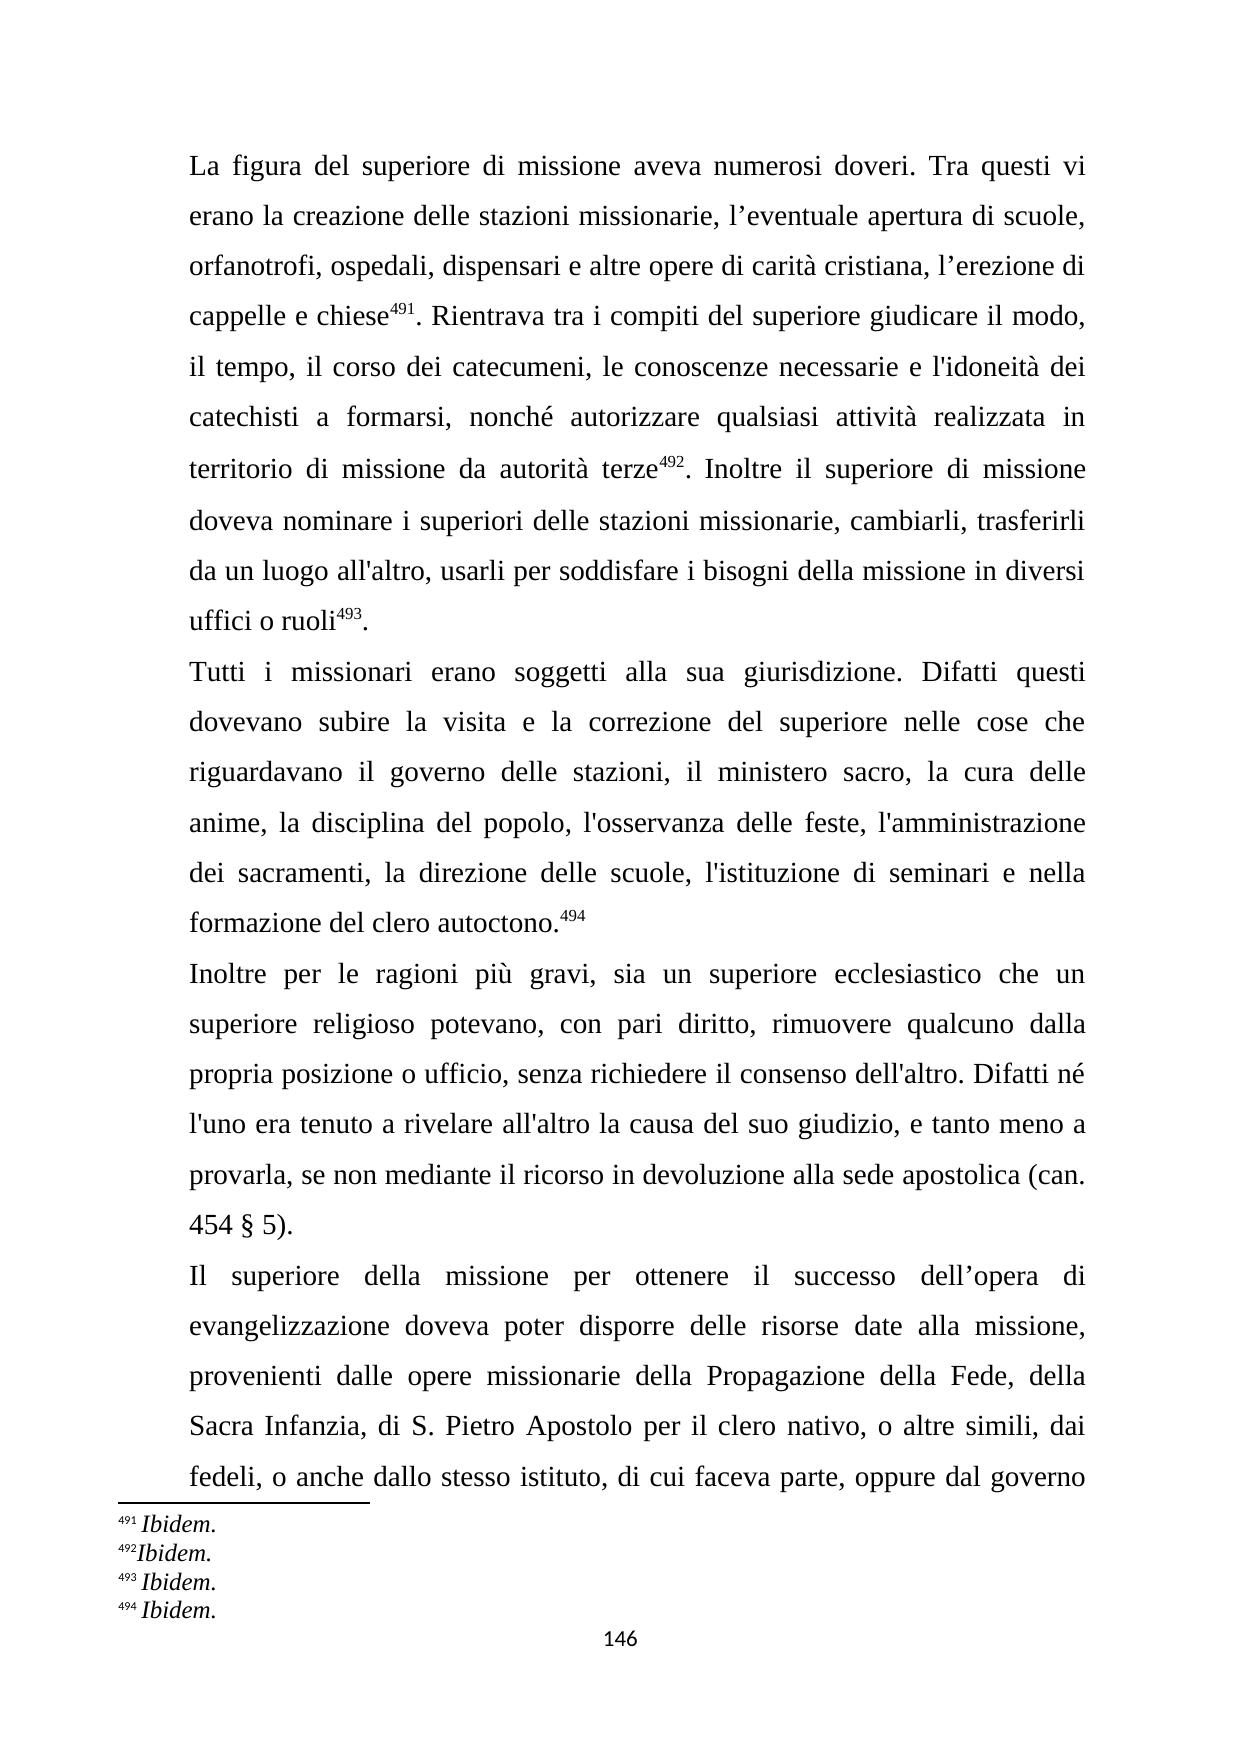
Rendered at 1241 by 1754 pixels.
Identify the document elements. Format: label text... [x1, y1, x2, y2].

text Inoltre per le ragioni più gravi, sia un superiore ecclesiastico che un superiore religioso potevano, con pari diritto, rimuovere qualcuno dalla propria posizione o ufficio, senza richiedere il consenso dell'altro. Difatti né l'uno era tenuto a rivelare all'altro la causa del suo giudizio, e tanto meno a provarla, se non mediante il ricorso in devoluzione alla sede apostolica (can. 454 § 5). [189, 956, 1087, 1241]
text Tutti i missionari erano soggetti alla sua giurisdizione. Difatti questi dovevano subire la visita e la correzione del superiore nelle cose che riguardavano il governo delle stazioni, il ministero sacro, la cura delle anime, la disciplina del popolo, l'osservanza delle feste, l'amministrazione dei sacramenti, la direzione delle scuole, l'istituzione di seminari e nella formazione del clero autoctono. [189, 654, 1087, 939]
text La figura del superiore di missione aveva numerosi doveri. Tra questi vi erano la creazione delle stazioni missionarie, l’eventuale apertura di scuole, orfanotrofi, ospedali, dispensari e altre opere di carità cristiana, l’erezione di cappelle e chiese. Rientrava tra i compiti del superiore giudicare il modo, il tempo, il corso dei catecumeni, le conoscenze necessarie e l'idoneità dei catechisti a formarsi, nonché autorizzare qualsiasi attività realizzata in territorio di missione da autorità terze. Inoltre il superiore di missione doveva nominare i superiori delle stazioni missionarie, cambiarli, trasferirli da un luogo all'altro, usarli per soddisfare i bisogni della missione in diversi uffici o ruoli. [189, 148, 1087, 637]
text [189, 1258, 1087, 1492]
